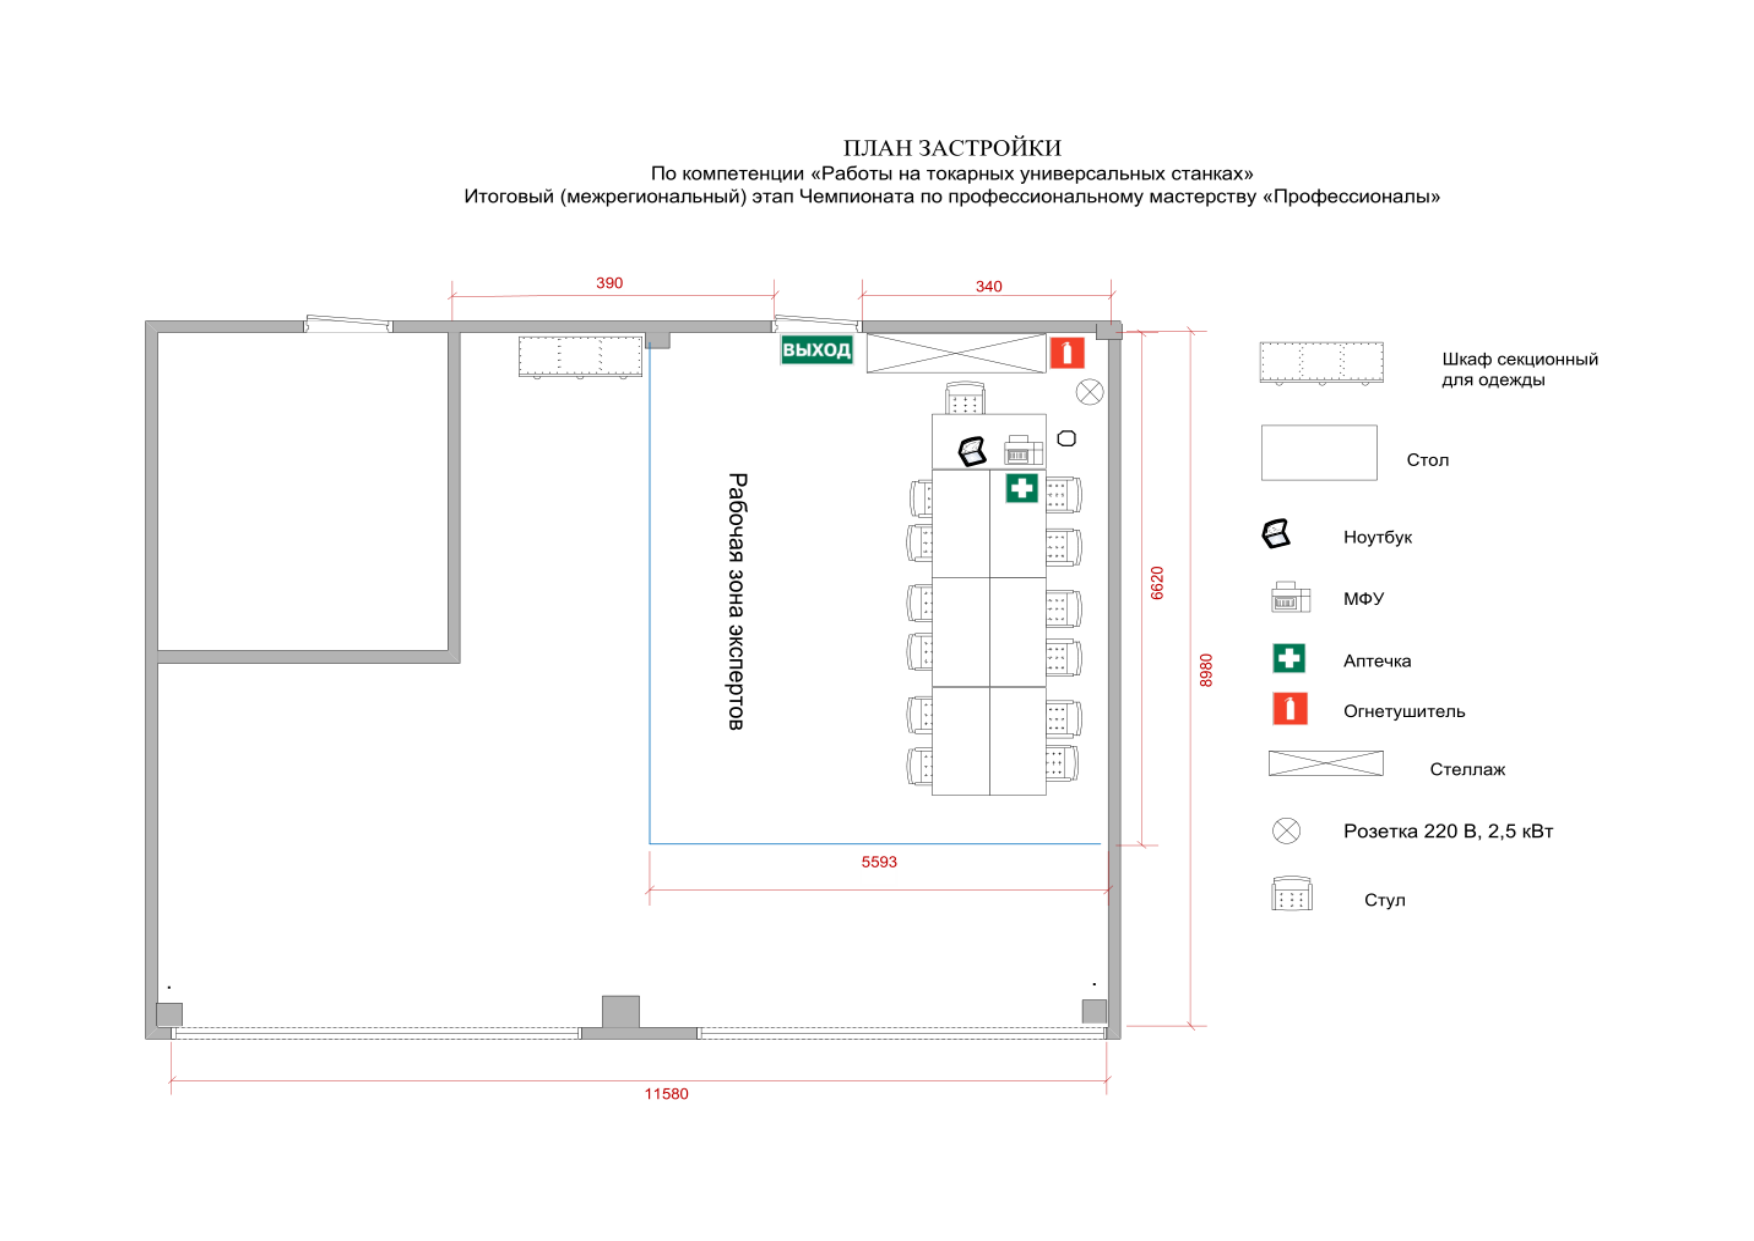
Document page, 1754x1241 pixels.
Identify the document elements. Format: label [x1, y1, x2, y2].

picture [118, 118, 1645, 1122]
